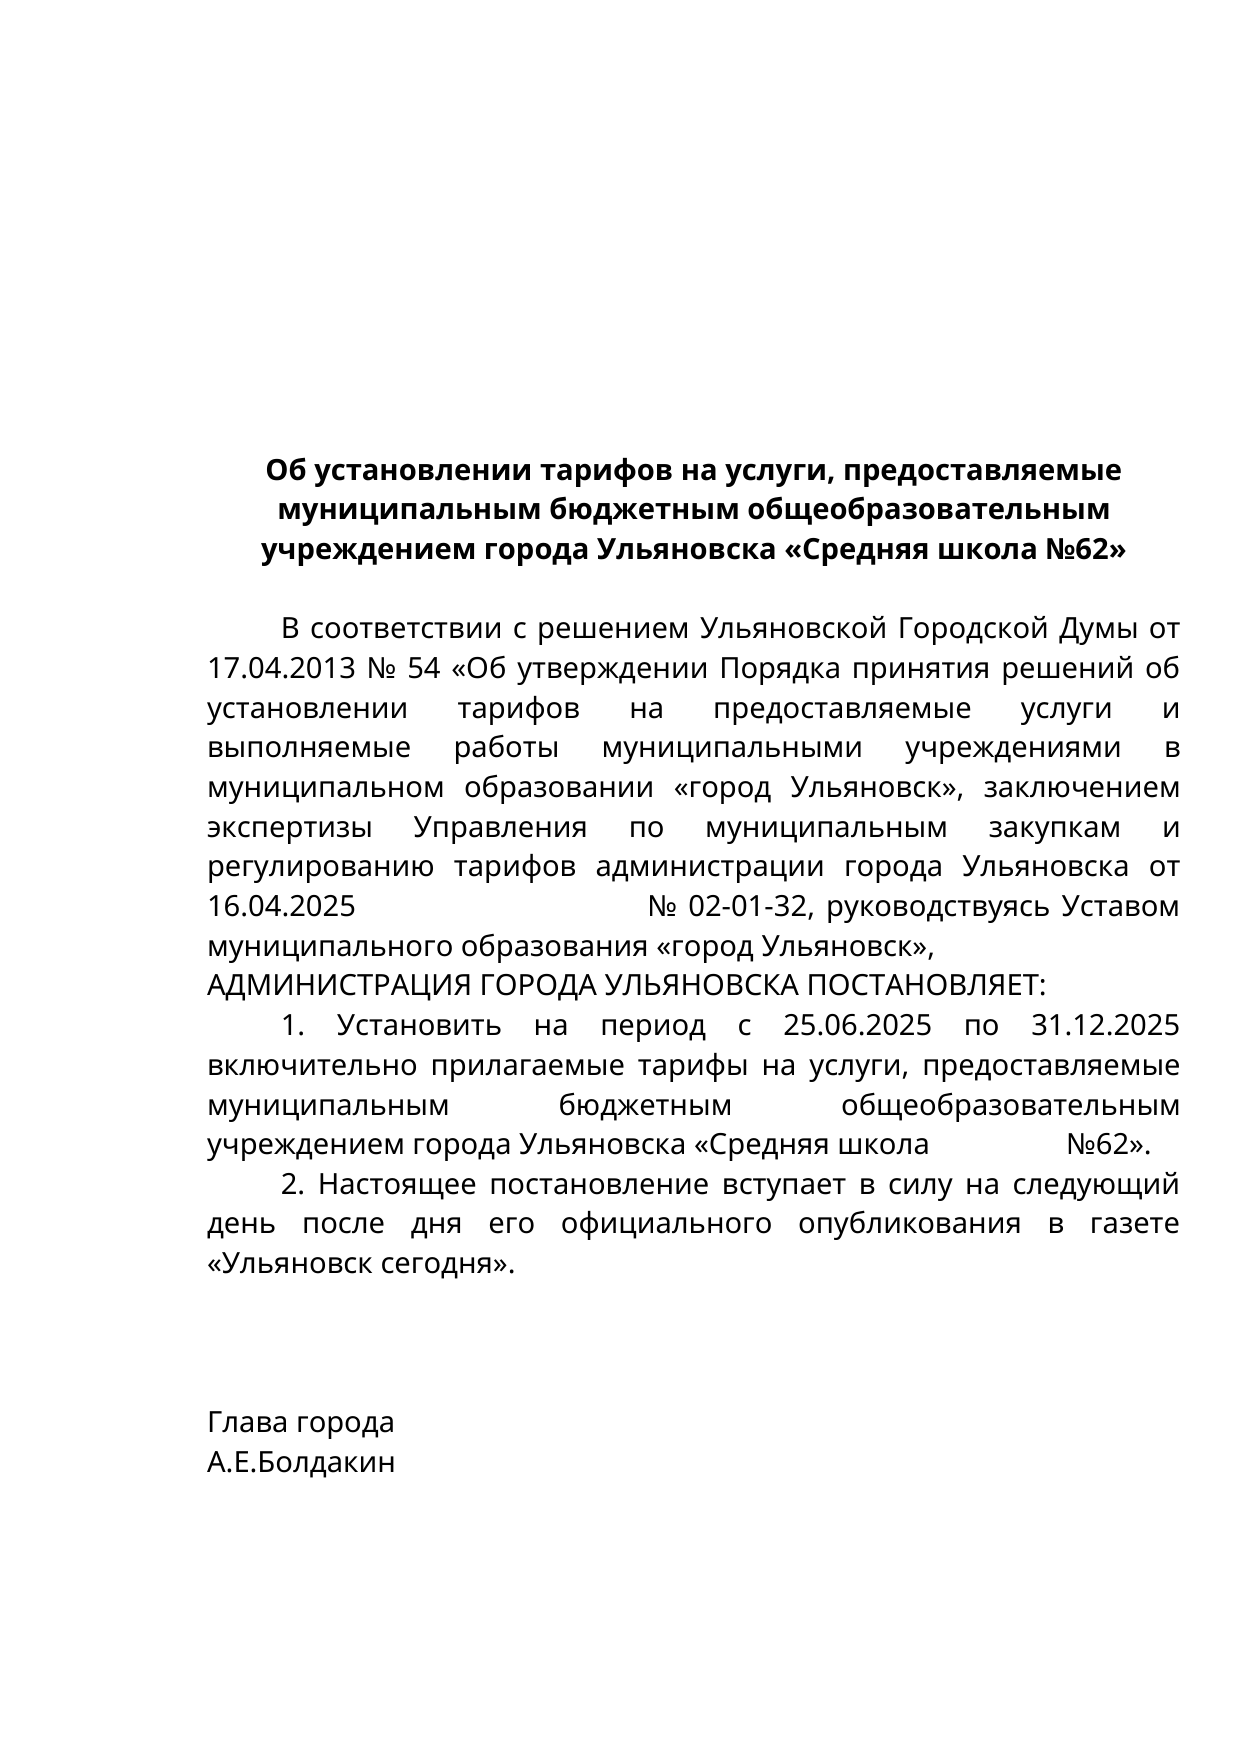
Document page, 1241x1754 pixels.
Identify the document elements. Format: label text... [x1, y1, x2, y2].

text 2. Настоящее постановление вступает в силу на следующий день после дня его официального опубликования в газете «Ульяновск сегодня». [207, 1163, 1181, 1282]
text Глава города А.Е.Болдакин [207, 1401, 1181, 1481]
text 1. Установить на период с 25.06.2025 по 31.12.2025 включительно прилагаемые тарифы на услуги, предоставляемые муниципальным бюджетным общеобразовательным учреждением города Ульяновска «Средняя школа №62». [207, 1004, 1181, 1163]
text Об установлении тарифов на услуги, предоставляемые [207, 449, 1181, 488]
text В соответствии с решением Ульяновской Городской Думы от 17.04.2013 № 54 «Об утверждении Порядка принятия решений об установлении тарифов на предоставляемые услуги и выполняемые работы муниципальными учреждениями в муниципальном образовании «город Ульяновск», заключением экспертизы Управления по муниципальным закупкам и регулированию тарифов администрации города Ульяновска от 16.04.2025 № 02-01-32, руководствуясь Уставом муниципального образования «город Ульяновск», [207, 607, 1181, 965]
text учреждением города Ульяновска «Средняя школа №62» [207, 528, 1181, 568]
text муниципальным бюджетным общеобразовательным [207, 488, 1181, 528]
text АДМИНИСТРАЦИЯ ГОРОДА УЛЬЯНОВСКА ПОСТАНОВЛЯЕТ: [207, 965, 1181, 1004]
